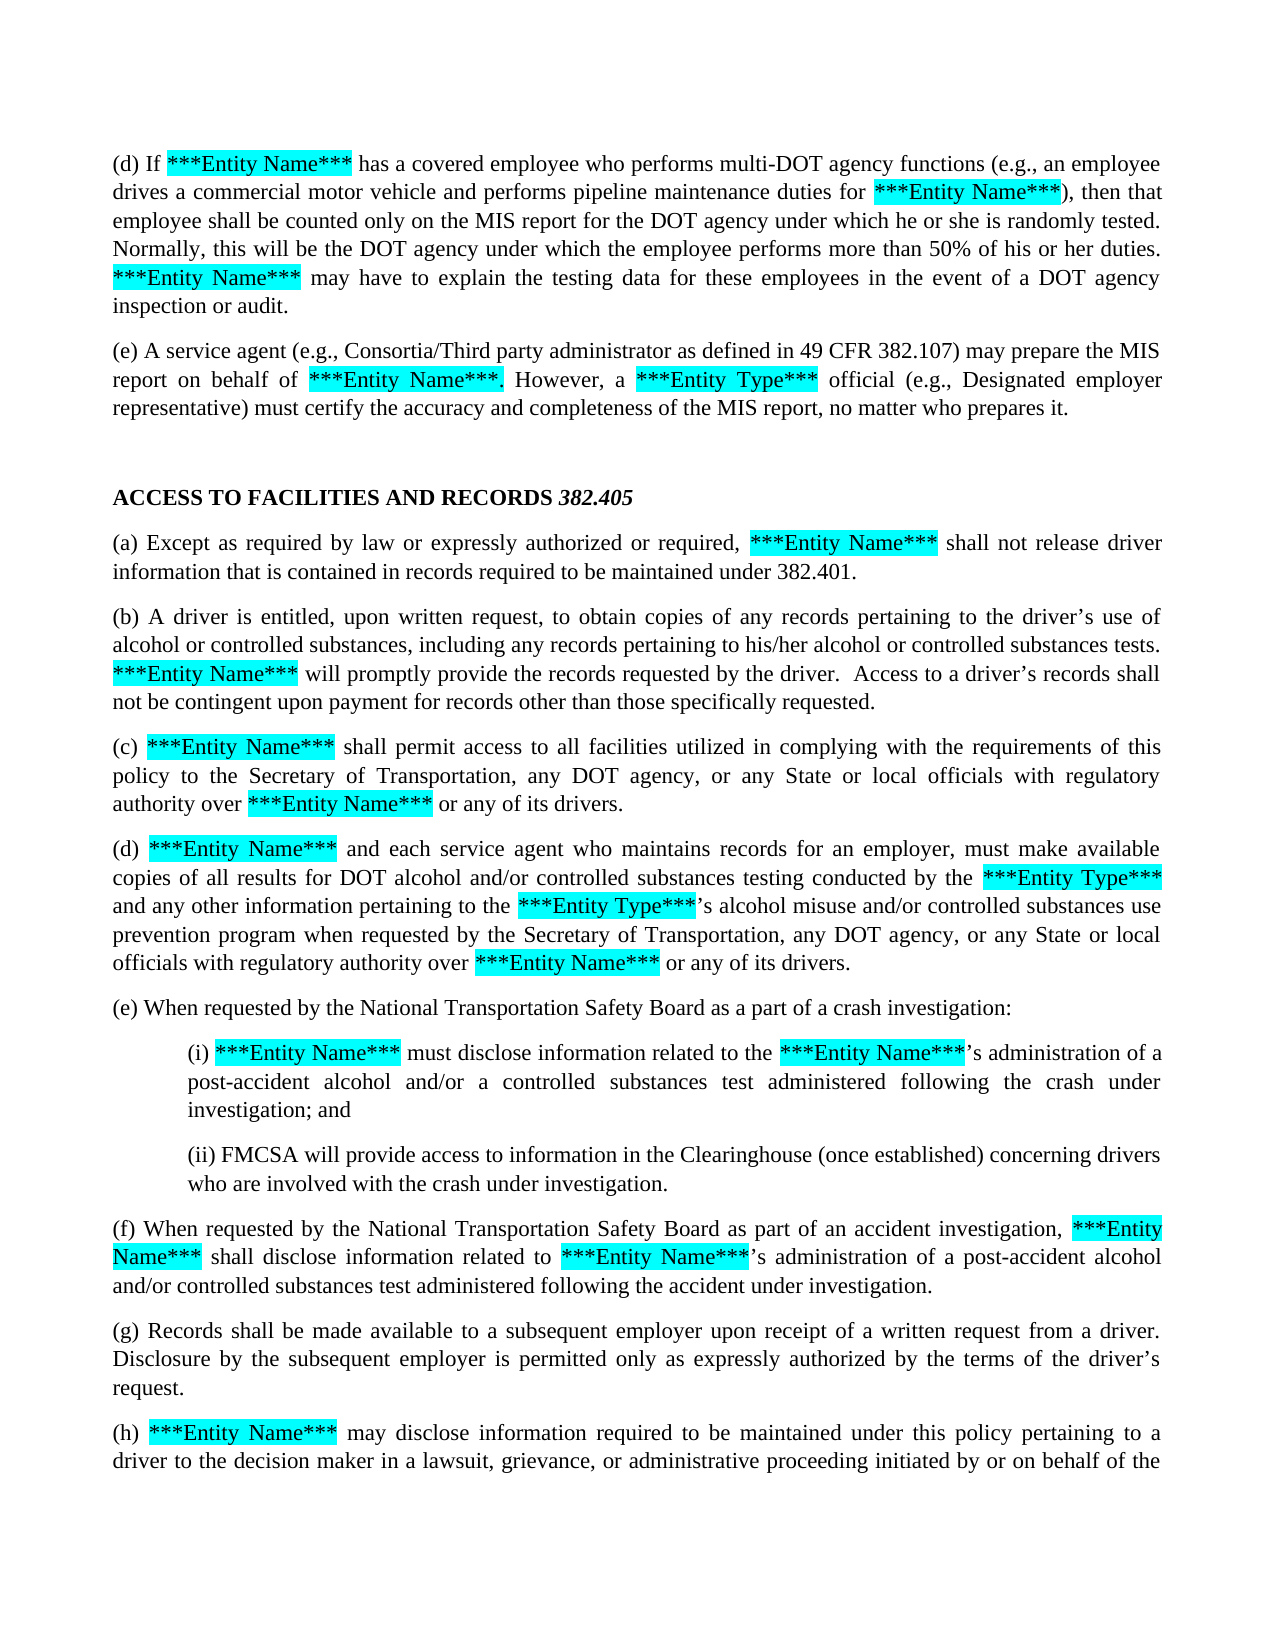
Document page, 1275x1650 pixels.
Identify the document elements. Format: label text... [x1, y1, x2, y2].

text (f) When requested by the National Transportation Safety Board as part of an accident investigation, ***Entity Name*** shall disclose information related to ***Entity Name***’s administration of a post-accident alcohol and/or controlled substances test administered following the accident under investigation. [112, 1215, 1162, 1298]
text (b) A driver is entitled, upon written request, to obtain copies of any records pertaining to the driver’s use of alcohol or controlled substances, including any records pertaining to his/her alcohol or controlled substances tests. ***Entity Name*** will promptly provide the records requested by the driver. Access to a driver’s records shall not be contingent upon payment for records other than those specifically requested. [112, 603, 1162, 715]
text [112, 1419, 1162, 1474]
text (a) Except as required by law or expressly authorized or required, ***Entity Name*** shall not release driver information that is contained in records required to be maintained under 382.401. [112, 529, 1162, 584]
text (e) A service agent (e.g., Consortia/Third party administrator as defined in 49 CFR 382.107) may prepare the MIS report on behalf of ***Entity Name***. However, a ***Entity Type*** official (e.g., Designated employer representative) must certify the accuracy and completeness of the MIS report, no matter who prepares it. [112, 337, 1162, 421]
text (d) ***Entity Name*** and each service agent who maintains records for an employer, must make available copies of all results for DOT alcohol and/or controlled substances testing conducted by the ***Entity Type*** and any other information pertaining to the ***Entity Type***’s alcohol misuse and/or controlled substances use prevention program when requested by the Secretary of Transportation, any DOT agency, or any State or local officials with regulatory authority over ***Entity Name*** or any of its drivers. [112, 835, 1162, 976]
text (e) When requested by the National Transportation Safety Board as a part of a crash investigation: [112, 994, 1162, 1021]
text (g) Records shall be made available to a subsequent employer upon receipt of a written request from a driver. Disclosure by the subsequent employer is permitted only as expressly authorized by the terms of the driver’s request. [112, 1317, 1162, 1400]
text (ii) FMCSA will provide access to information in the Clearinghouse (once established) concerning drivers who are involved with the crash under investigation. [187, 1141, 1162, 1196]
text (i) ***Entity Name*** must disclose information related to the ***Entity Name***’s administration of a post-accident alcohol and/or a controlled substances test administered following the crash under investigation; and [187, 1039, 1162, 1123]
text (d) If ***Entity Name*** has a covered employee who performs multi-DOT agency functions (e.g., an employee drives a commercial motor vehicle and performs pipeline maintenance duties for ***Entity Name***), then that employee shall be counted only on the MIS report for the DOT agency under which he or she is randomly tested. Normally, this will be the DOT agency under which the employee performs more than 50% of his or her duties. ***Entity Name*** may have to explain the testing data for these employees in the event of a DOT agency inspection or audit. [112, 150, 1162, 318]
text (c) ***Entity Name*** shall permit access to all facilities utilized in complying with the requirements of this policy to the Secretary of Transportation, any DOT agency, or any State or local officials with regulatory authority over ***Entity Name*** or any of its drivers. [112, 733, 1162, 817]
text ACCESS TO FACILITIES AND RECORDS 382.405 [112, 484, 1162, 511]
